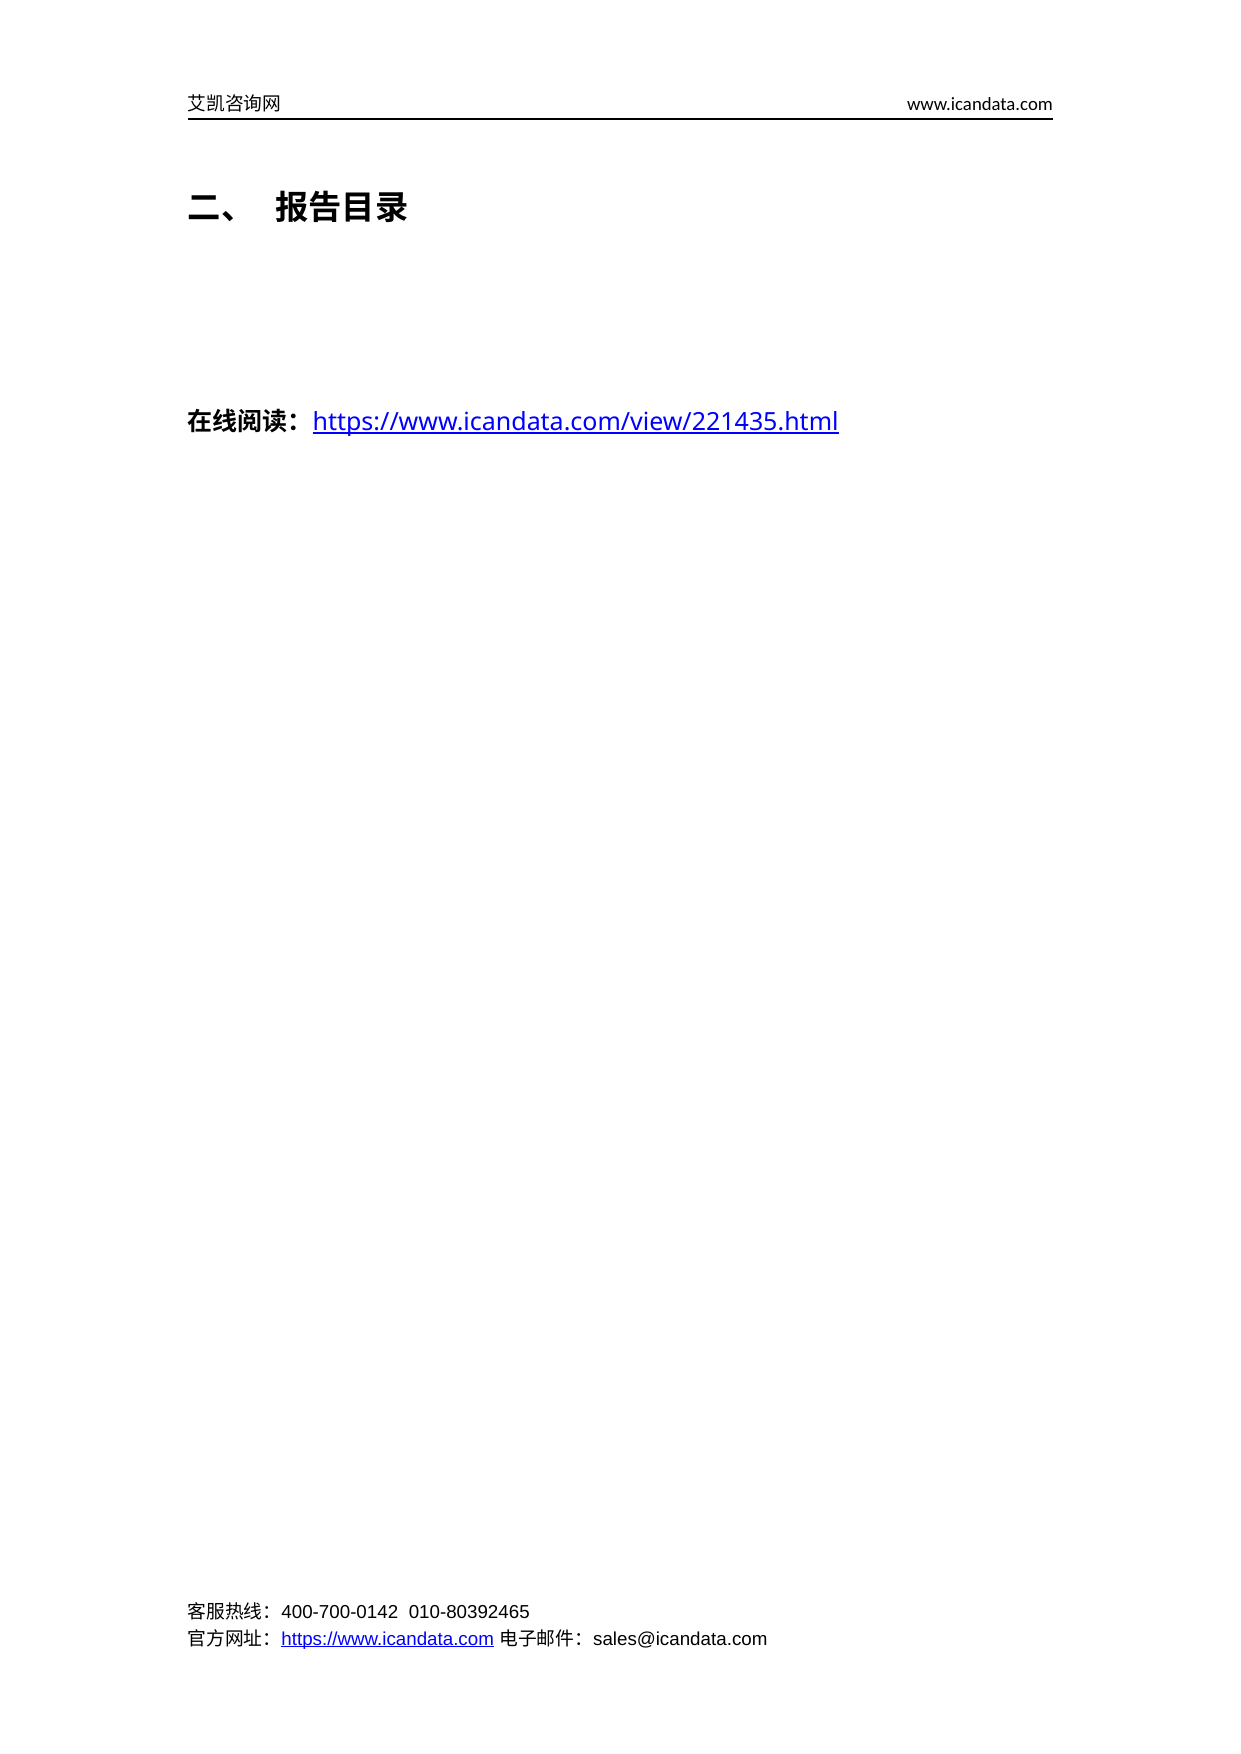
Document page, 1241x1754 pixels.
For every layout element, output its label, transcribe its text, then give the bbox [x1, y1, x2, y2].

text 在线阅读：https://www.icandata.com/view/221435.html [187, 387, 1053, 452]
subtitle 报告目录 [187, 172, 1053, 237]
